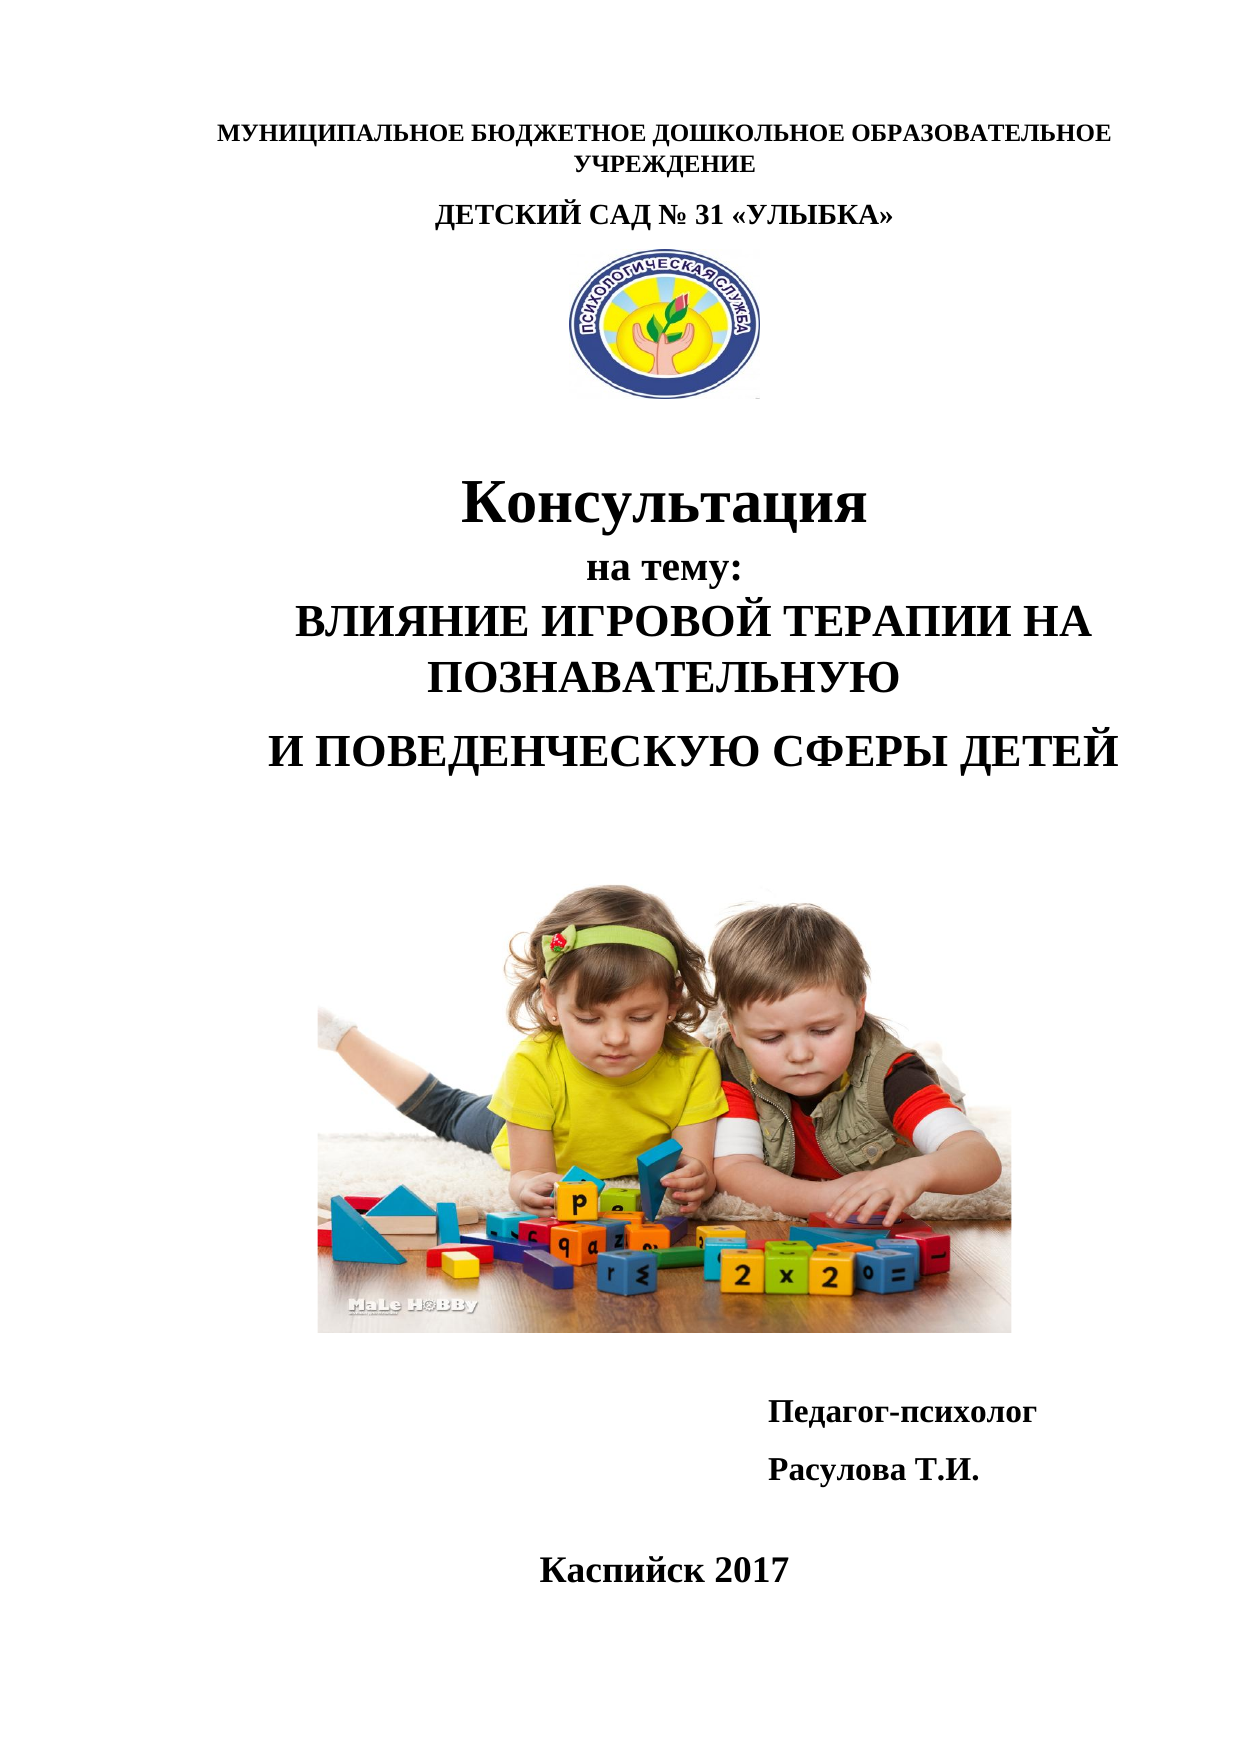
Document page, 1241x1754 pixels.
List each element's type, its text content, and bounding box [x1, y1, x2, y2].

text ВЛИЯНИЕ ИГРОВОЙ ТЕРАПИИ НА ПОЗНАВАТЕЛЬНУЮ [177, 593, 1152, 703]
text Педагог-психолог [768, 1391, 1152, 1430]
text на тему: [177, 542, 1152, 589]
text И ПОВЕДЕНЧЕСКУЮ СФЕРЫ ДЕТЕЙ [177, 724, 1152, 776]
text ДЕТСКИЙ САД № 31 «УЛЫБКА» [177, 197, 1152, 230]
text Расулова Т.И. [768, 1449, 1152, 1488]
picture [569, 249, 760, 399]
text Каспийск 2017 [177, 1547, 1152, 1591]
picture [317, 875, 1012, 1333]
text Консультация [177, 464, 1152, 536]
text МУНИЦИПАЛЬНОЕ БЮДЖЕТНОЕ ДОШКОЛЬНОЕ ОБРАЗОВАТЕЛЬНОЕ УЧРЕЖДЕНИЕ [177, 118, 1152, 178]
